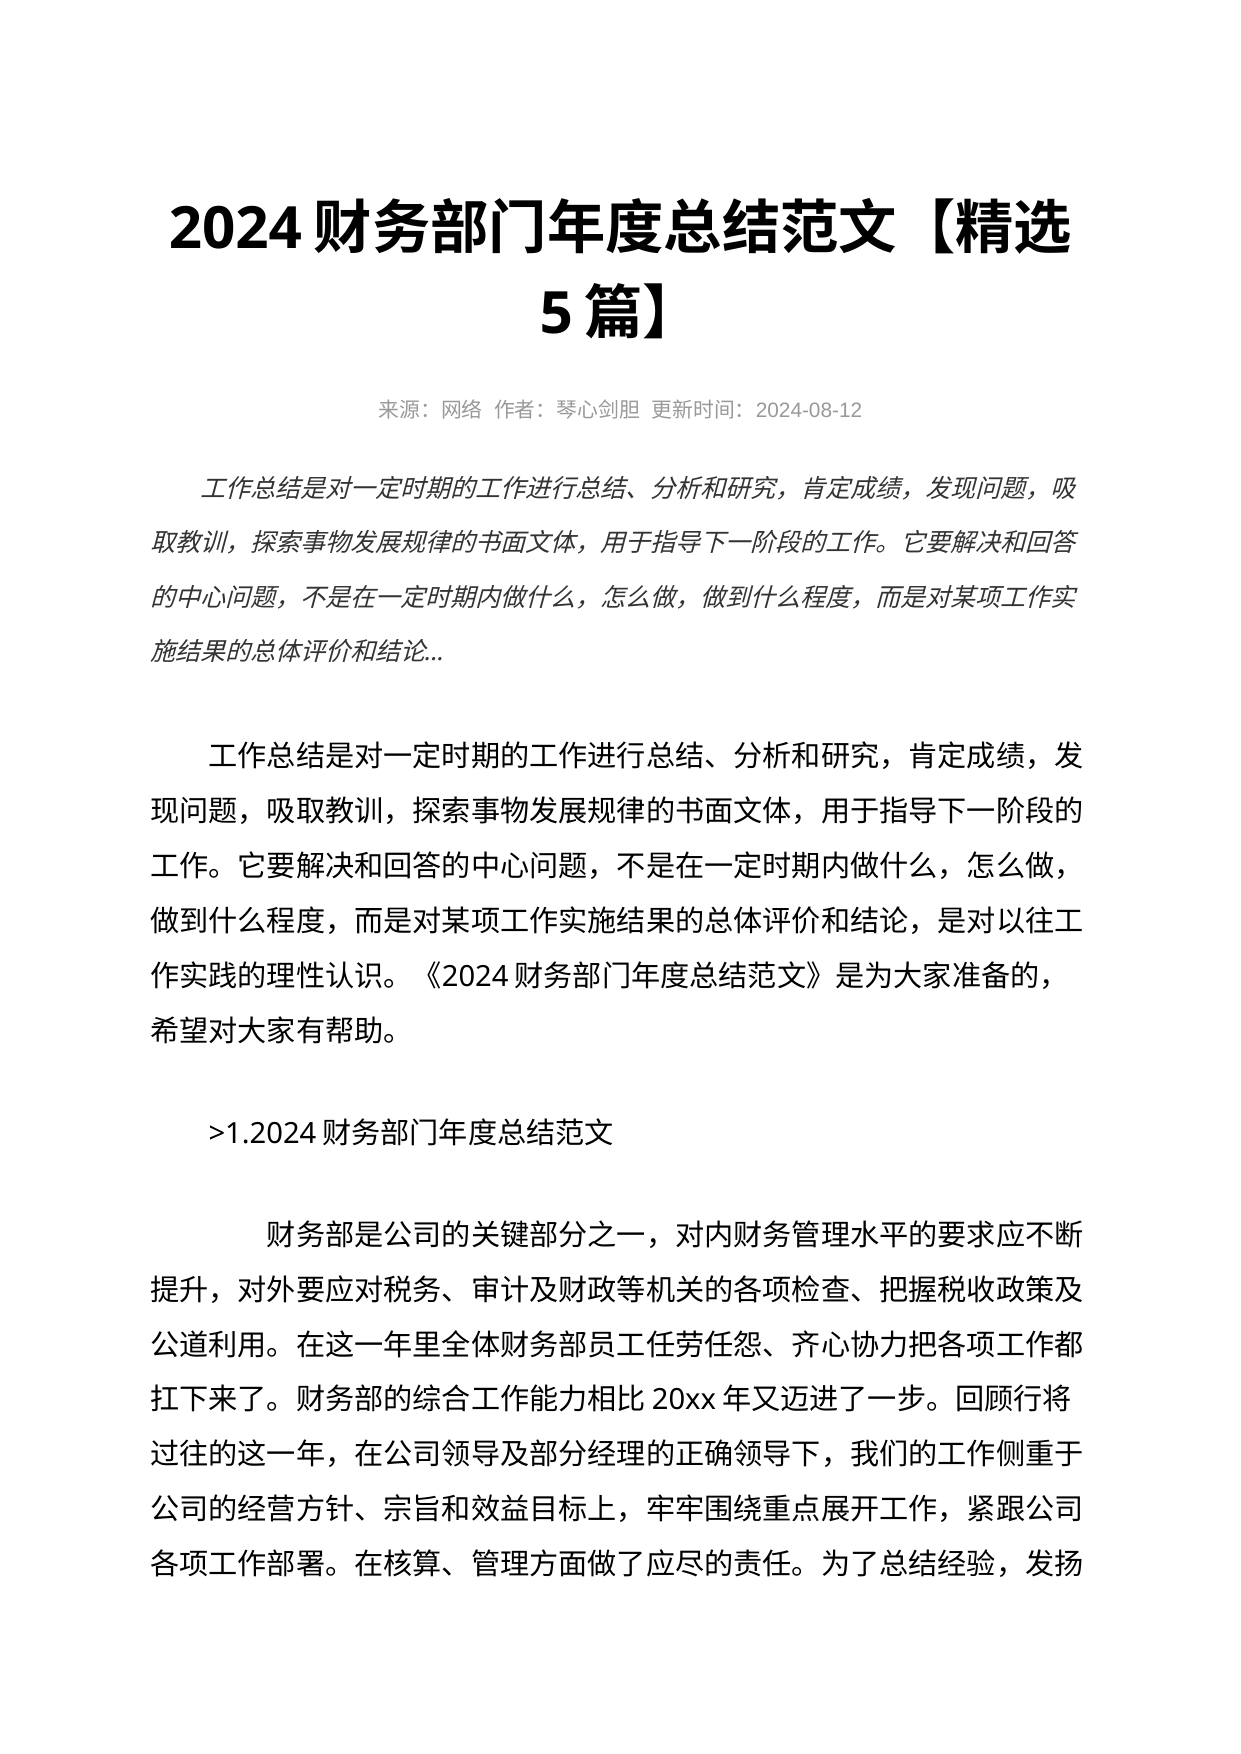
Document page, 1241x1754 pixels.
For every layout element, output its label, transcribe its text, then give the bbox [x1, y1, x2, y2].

text 工作总结是对一定时期的工作进行总结、分析和研究，肯定成绩，发现问题，吸取教训，探索事物发展规律的书面文体，用于指导下一阶段的工作。它要解决和回答的中心问题，不是在一定时期内做什么，怎么做，做到什么程度，而是对某项工作实施结果的总体评价和结论，是对以往工作实践的理性认识。《2024财务部门年度总结范文》是为大家准备的，希望对大家有帮助。 [150, 733, 1090, 1050]
text >1.2024财务部门年度总结范文 [150, 1109, 1090, 1152]
subtitle 2024财务部门年度总结范文【精选5篇】 [150, 181, 1090, 351]
text 来源：网络 作者：琴心剑胆 更新时间：2024-08-12 [150, 398, 1090, 422]
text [150, 1211, 1090, 1583]
text 工作总结是对一定时期的工作进行总结、分析和研究，肯定成绩，发现问题，吸取教训，探索事物发展规律的书面文体，用于指导下一阶段的工作。它要解决和回答的中心问题，不是在一定时期内做什么，怎么做，做到什么程度，而是对某项工作实施结果的总体评价和结论... [150, 468, 1090, 668]
